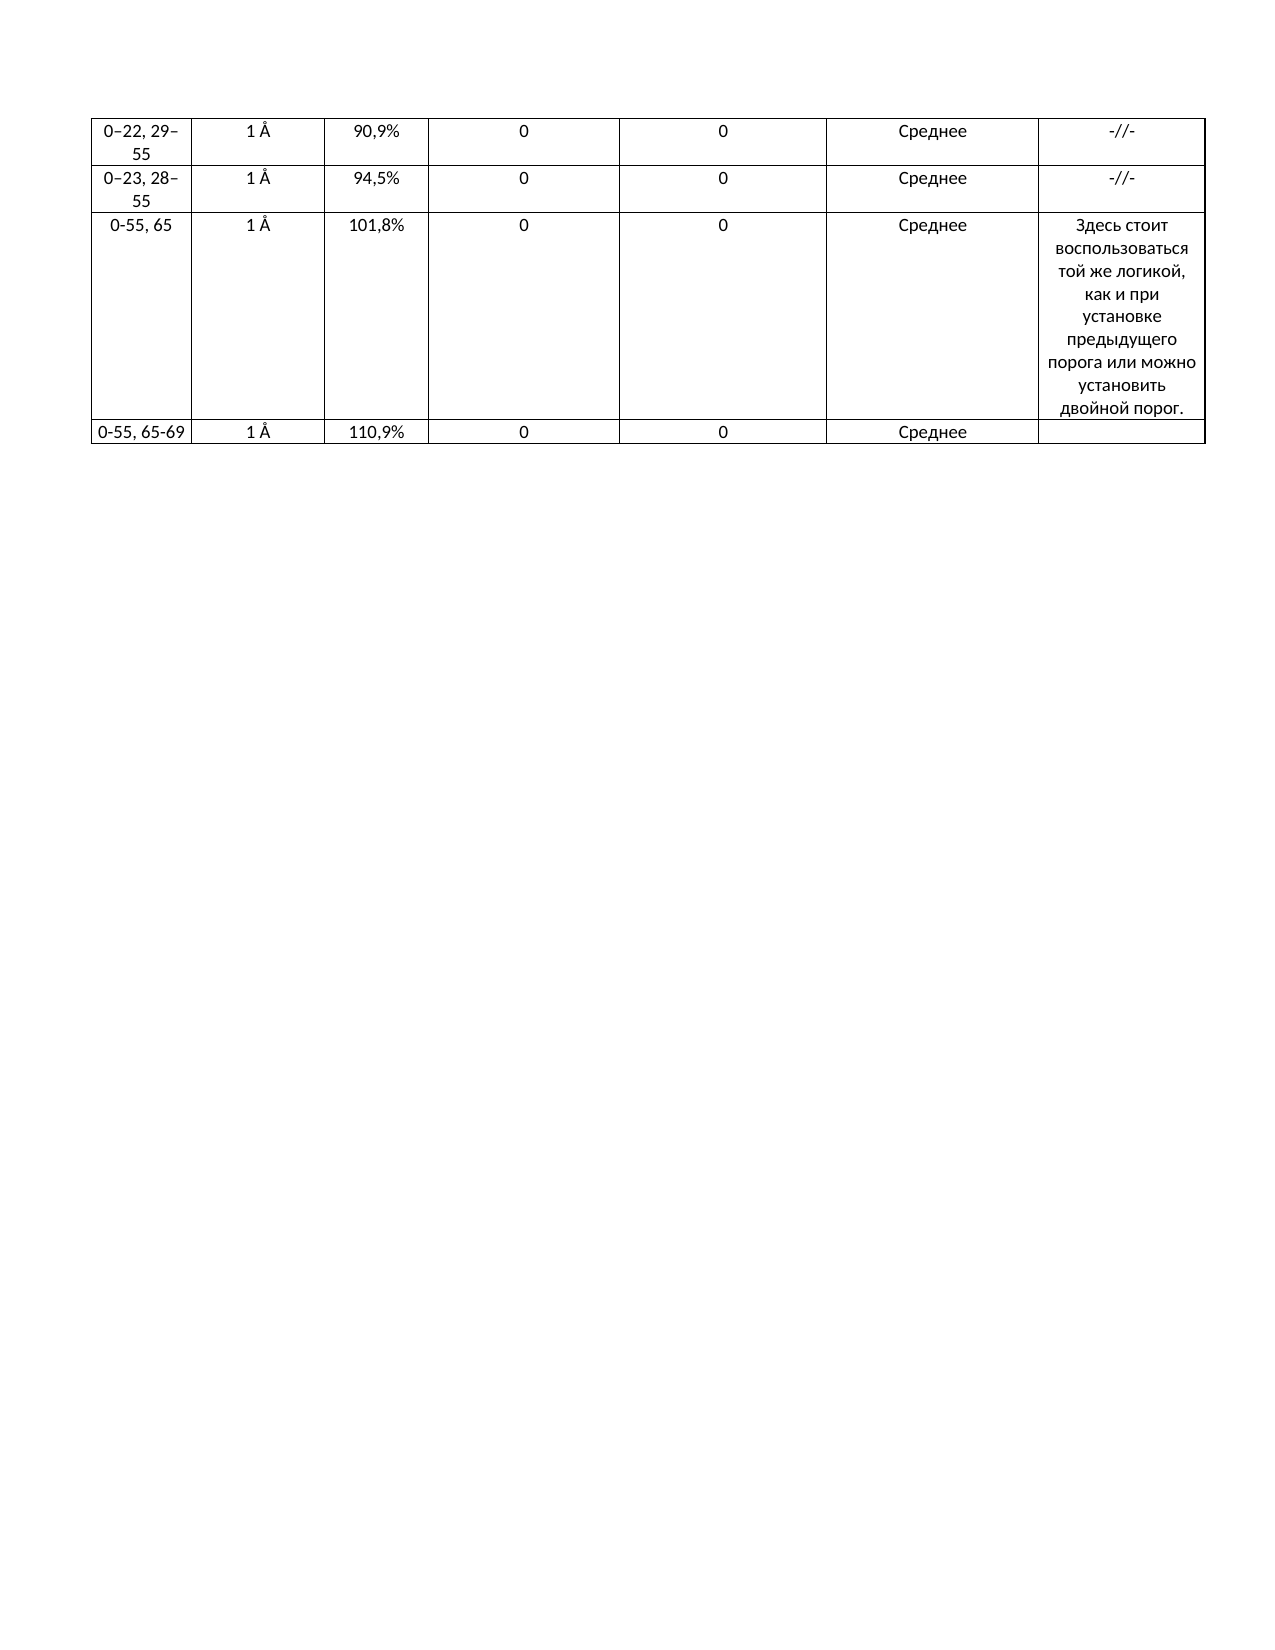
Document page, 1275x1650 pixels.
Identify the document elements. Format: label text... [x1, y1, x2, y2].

table_cell 0-55, 65-69 [92, 420, 191, 443]
table_cell Здесь стоит воспользоваться той же логикой, как и при установке предыдущего порога или можно установить двойной порог. [1039, 213, 1204, 419]
table_cell -//- [1039, 119, 1204, 165]
table_cell Среднее [827, 420, 1038, 443]
table_cell 1 Å [192, 119, 324, 165]
table_cell 90,9% [325, 119, 428, 165]
table_cell 0 [429, 213, 619, 419]
table_cell Среднее [827, 213, 1038, 419]
table_cell [1039, 420, 1204, 443]
table_cell Среднее [827, 119, 1038, 165]
table_cell 0–22, 29–55 [92, 119, 191, 165]
table_cell Среднее [827, 166, 1038, 212]
table_cell 0–23, 28–55 [92, 166, 191, 212]
table_cell 0 [620, 420, 826, 443]
table_cell 0 [429, 166, 619, 212]
table_cell 1 Å [192, 166, 324, 212]
table_cell 0 [620, 119, 826, 165]
table_cell 0 [429, 119, 619, 165]
table_cell 0 [620, 166, 826, 212]
table_cell 1 Å [192, 420, 324, 443]
table_cell 0 [429, 420, 619, 443]
table_cell 94,5% [325, 166, 428, 212]
table_cell 0 [620, 213, 826, 419]
table_cell 1 Å [192, 213, 324, 419]
table_cell 101,8% [325, 213, 428, 419]
table_cell -//- [1039, 166, 1204, 212]
table_cell 110,9% [325, 420, 428, 443]
table_cell 0-55, 65 [92, 213, 191, 419]
